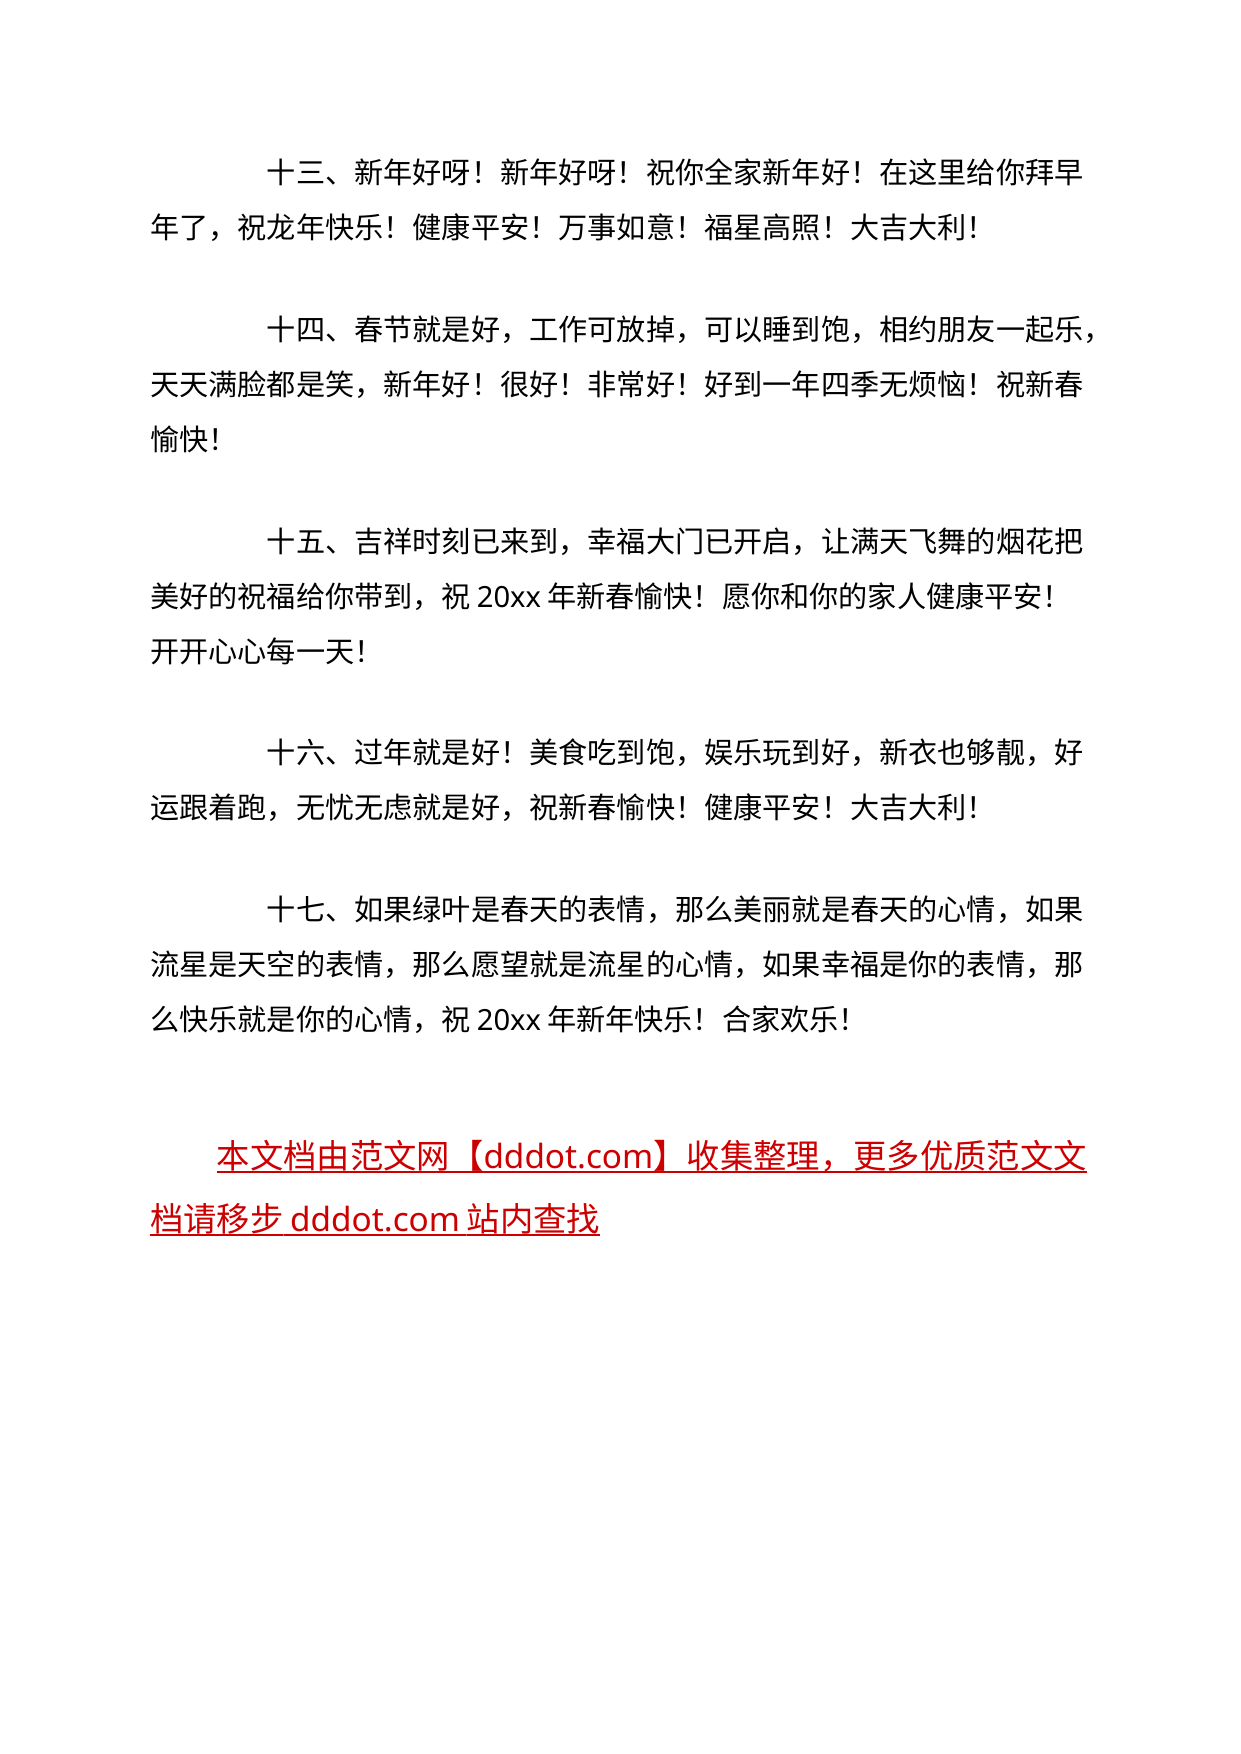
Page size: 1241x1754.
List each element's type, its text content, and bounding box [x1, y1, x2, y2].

text 十五、吉祥时刻已来到，幸福大门已开启，让满天飞舞的烟花把美好的祝福给你带到，祝20xx年新春愉快！愿你和你的家人健康平安！开开心心每一天！ [150, 518, 1090, 670]
text 十三、新年好呀！新年好呀！祝你全家新年好！在这里给你拜早年了，祝龙年快乐！健康平安！万事如意！福星高照！大吉大利！ [150, 150, 1090, 247]
text 十七、如果绿叶是春天的表情，那么美丽就是春天的心情，如果流星是天空的表情，那么愿望就是流星的心情，如果幸福是你的表情，那么快乐就是你的心情，祝20xx年新年快乐！合家欢乐！ [150, 887, 1090, 1039]
text 十六、过年就是好！美食吃到饱，娱乐玩到好，新衣也够靓，好运跟着跑，无忧无虑就是好，祝新春愉快！健康平安！大吉大利！ [150, 730, 1090, 827]
text 十四、春节就是好，工作可放掉，可以睡到饱，相约朋友一起乐，天天满脸都是笑，新年好！很好！非常好！好到一年四季无烦恼！祝新春愉快！ [150, 307, 1090, 459]
text 本文档由范文网【dddot.com】收集整理，更多优质范文文档请移步dddot.com站内查找 [150, 1129, 1090, 1241]
